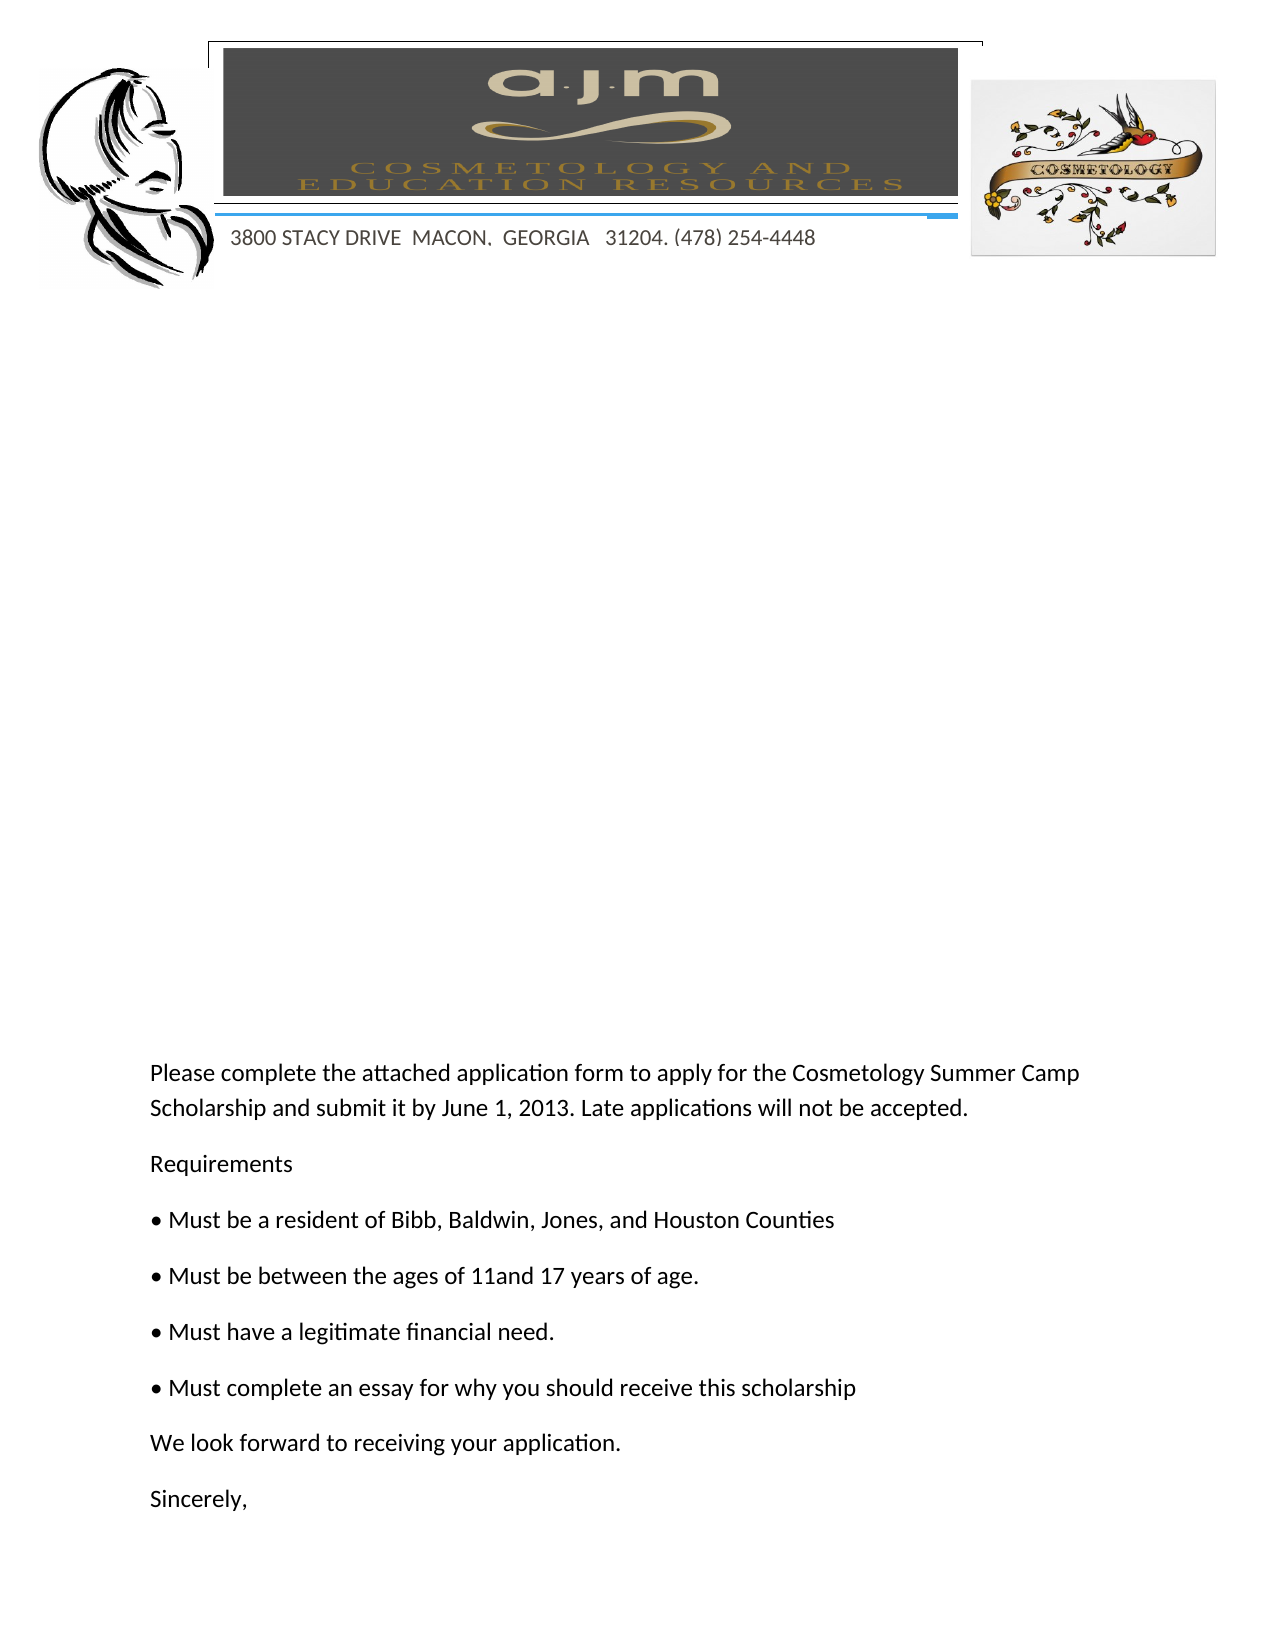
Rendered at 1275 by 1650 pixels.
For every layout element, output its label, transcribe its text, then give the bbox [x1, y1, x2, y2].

text • Must be a resident of Bibb, Baldwin, Jones, and Houston Counties [150, 1204, 1200, 1235]
text We look forward to receiving your application. [150, 1427, 1200, 1458]
picture [38, 68, 214, 289]
text • Must complete an essay for why you should receive this scholarship [150, 1372, 1200, 1402]
picture [223, 46, 1228, 289]
text Please complete the attached application form to apply for the Cosmetology Summer Camp Scholarship and submit it by June 1, 2013. Late applications will not be accepted. [150, 1057, 1200, 1123]
text • Must be between the ages of 11and 17 years of age. [150, 1260, 1200, 1291]
text Sincerely, [150, 1483, 1200, 1514]
text • Must have a legitimate financial need. [150, 1316, 1200, 1346]
text Requirements [150, 1148, 1200, 1179]
